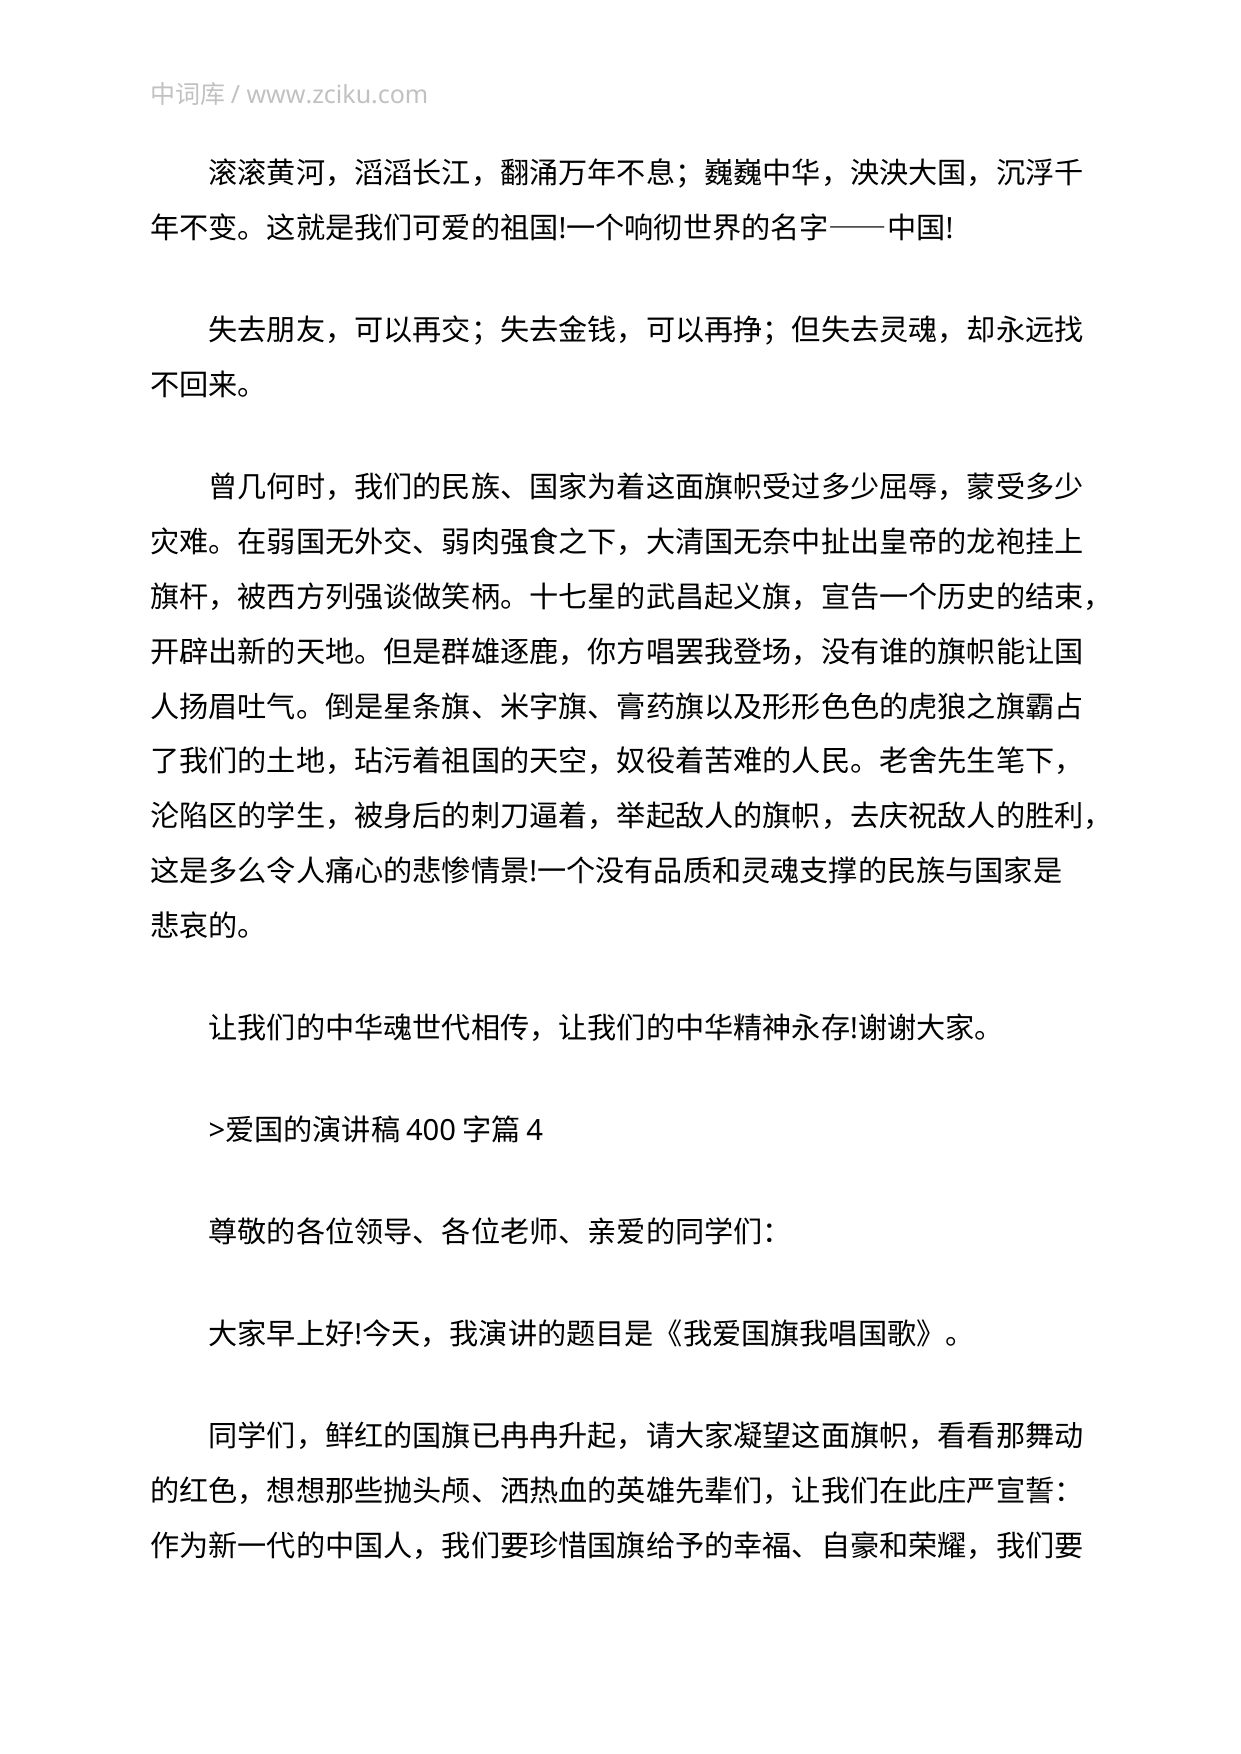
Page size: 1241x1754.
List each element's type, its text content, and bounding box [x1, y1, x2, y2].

text 大家早上好!今天，我演讲的题目是《我爱国旗我唱国歌》。 [150, 1310, 1090, 1353]
text 尊敬的各位领导、各位老师、亲爱的同学们： [150, 1208, 1090, 1251]
text 失去朋友，可以再交；失去金钱，可以再挣；但失去灵魂，却永远找不回来。 [150, 307, 1090, 404]
text 滚滚黄河，滔滔长江，翻涌万年不息；巍巍中华，泱泱大国，沉浮千年不变。这就是我们可爱的祖国!一个响彻世界的名字——中国! [150, 150, 1090, 247]
text 曾几何时，我们的民族、国家为着这面旗帜受过多少屈辱，蒙受多少灾难。在弱国无外交、弱肉强食之下，大清国无奈中扯出皇帝的龙袍挂上旗杆，被西方列强谈做笑柄。十七星的武昌起义旗，宣告一个历史的结束，开辟出新的天地。但是群雄逐鹿，你方唱罢我登场，没有谁的旗帜能让国人扬眉吐气。倒是星条旗、米字旗、膏药旗以及形形色色的虎狼之旗霸占了我们的土地，玷污着祖国的天空，奴役着苦难的人民。老舍先生笔下，沦陷区的学生，被身后的刺刀逼着，举起敌人的旗帜，去庆祝敌人的胜利，这是多么令人痛心的悲惨情景!一个没有品质和灵魂支撑的民族与国家是悲哀的。 [150, 463, 1090, 945]
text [150, 1412, 1090, 1564]
text >爱国的演讲稿400字篇4 [150, 1107, 1090, 1149]
text 让我们的中华魂世代相传，让我们的中华精神永存!谢谢大家。 [150, 1004, 1090, 1047]
